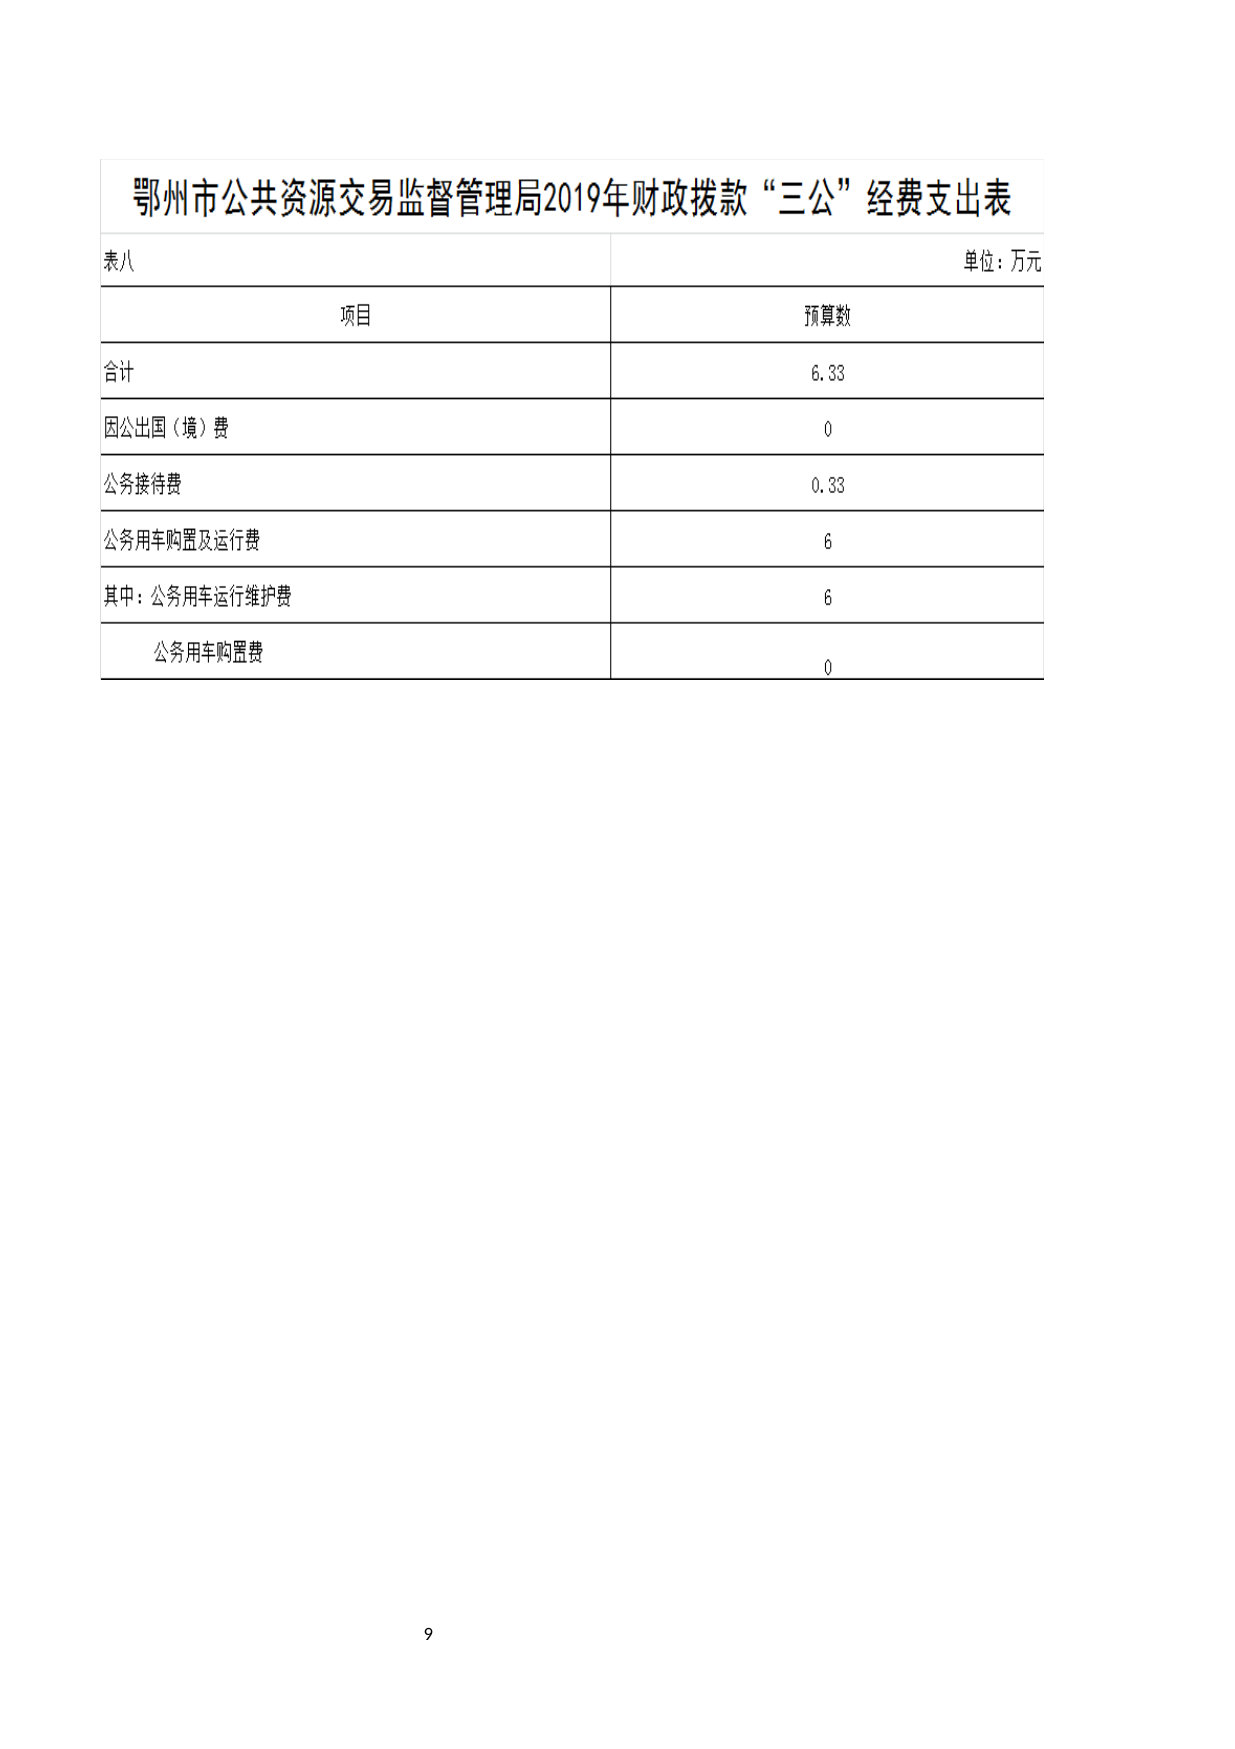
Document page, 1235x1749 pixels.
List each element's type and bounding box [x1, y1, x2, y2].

picture [100, 159, 1044, 680]
